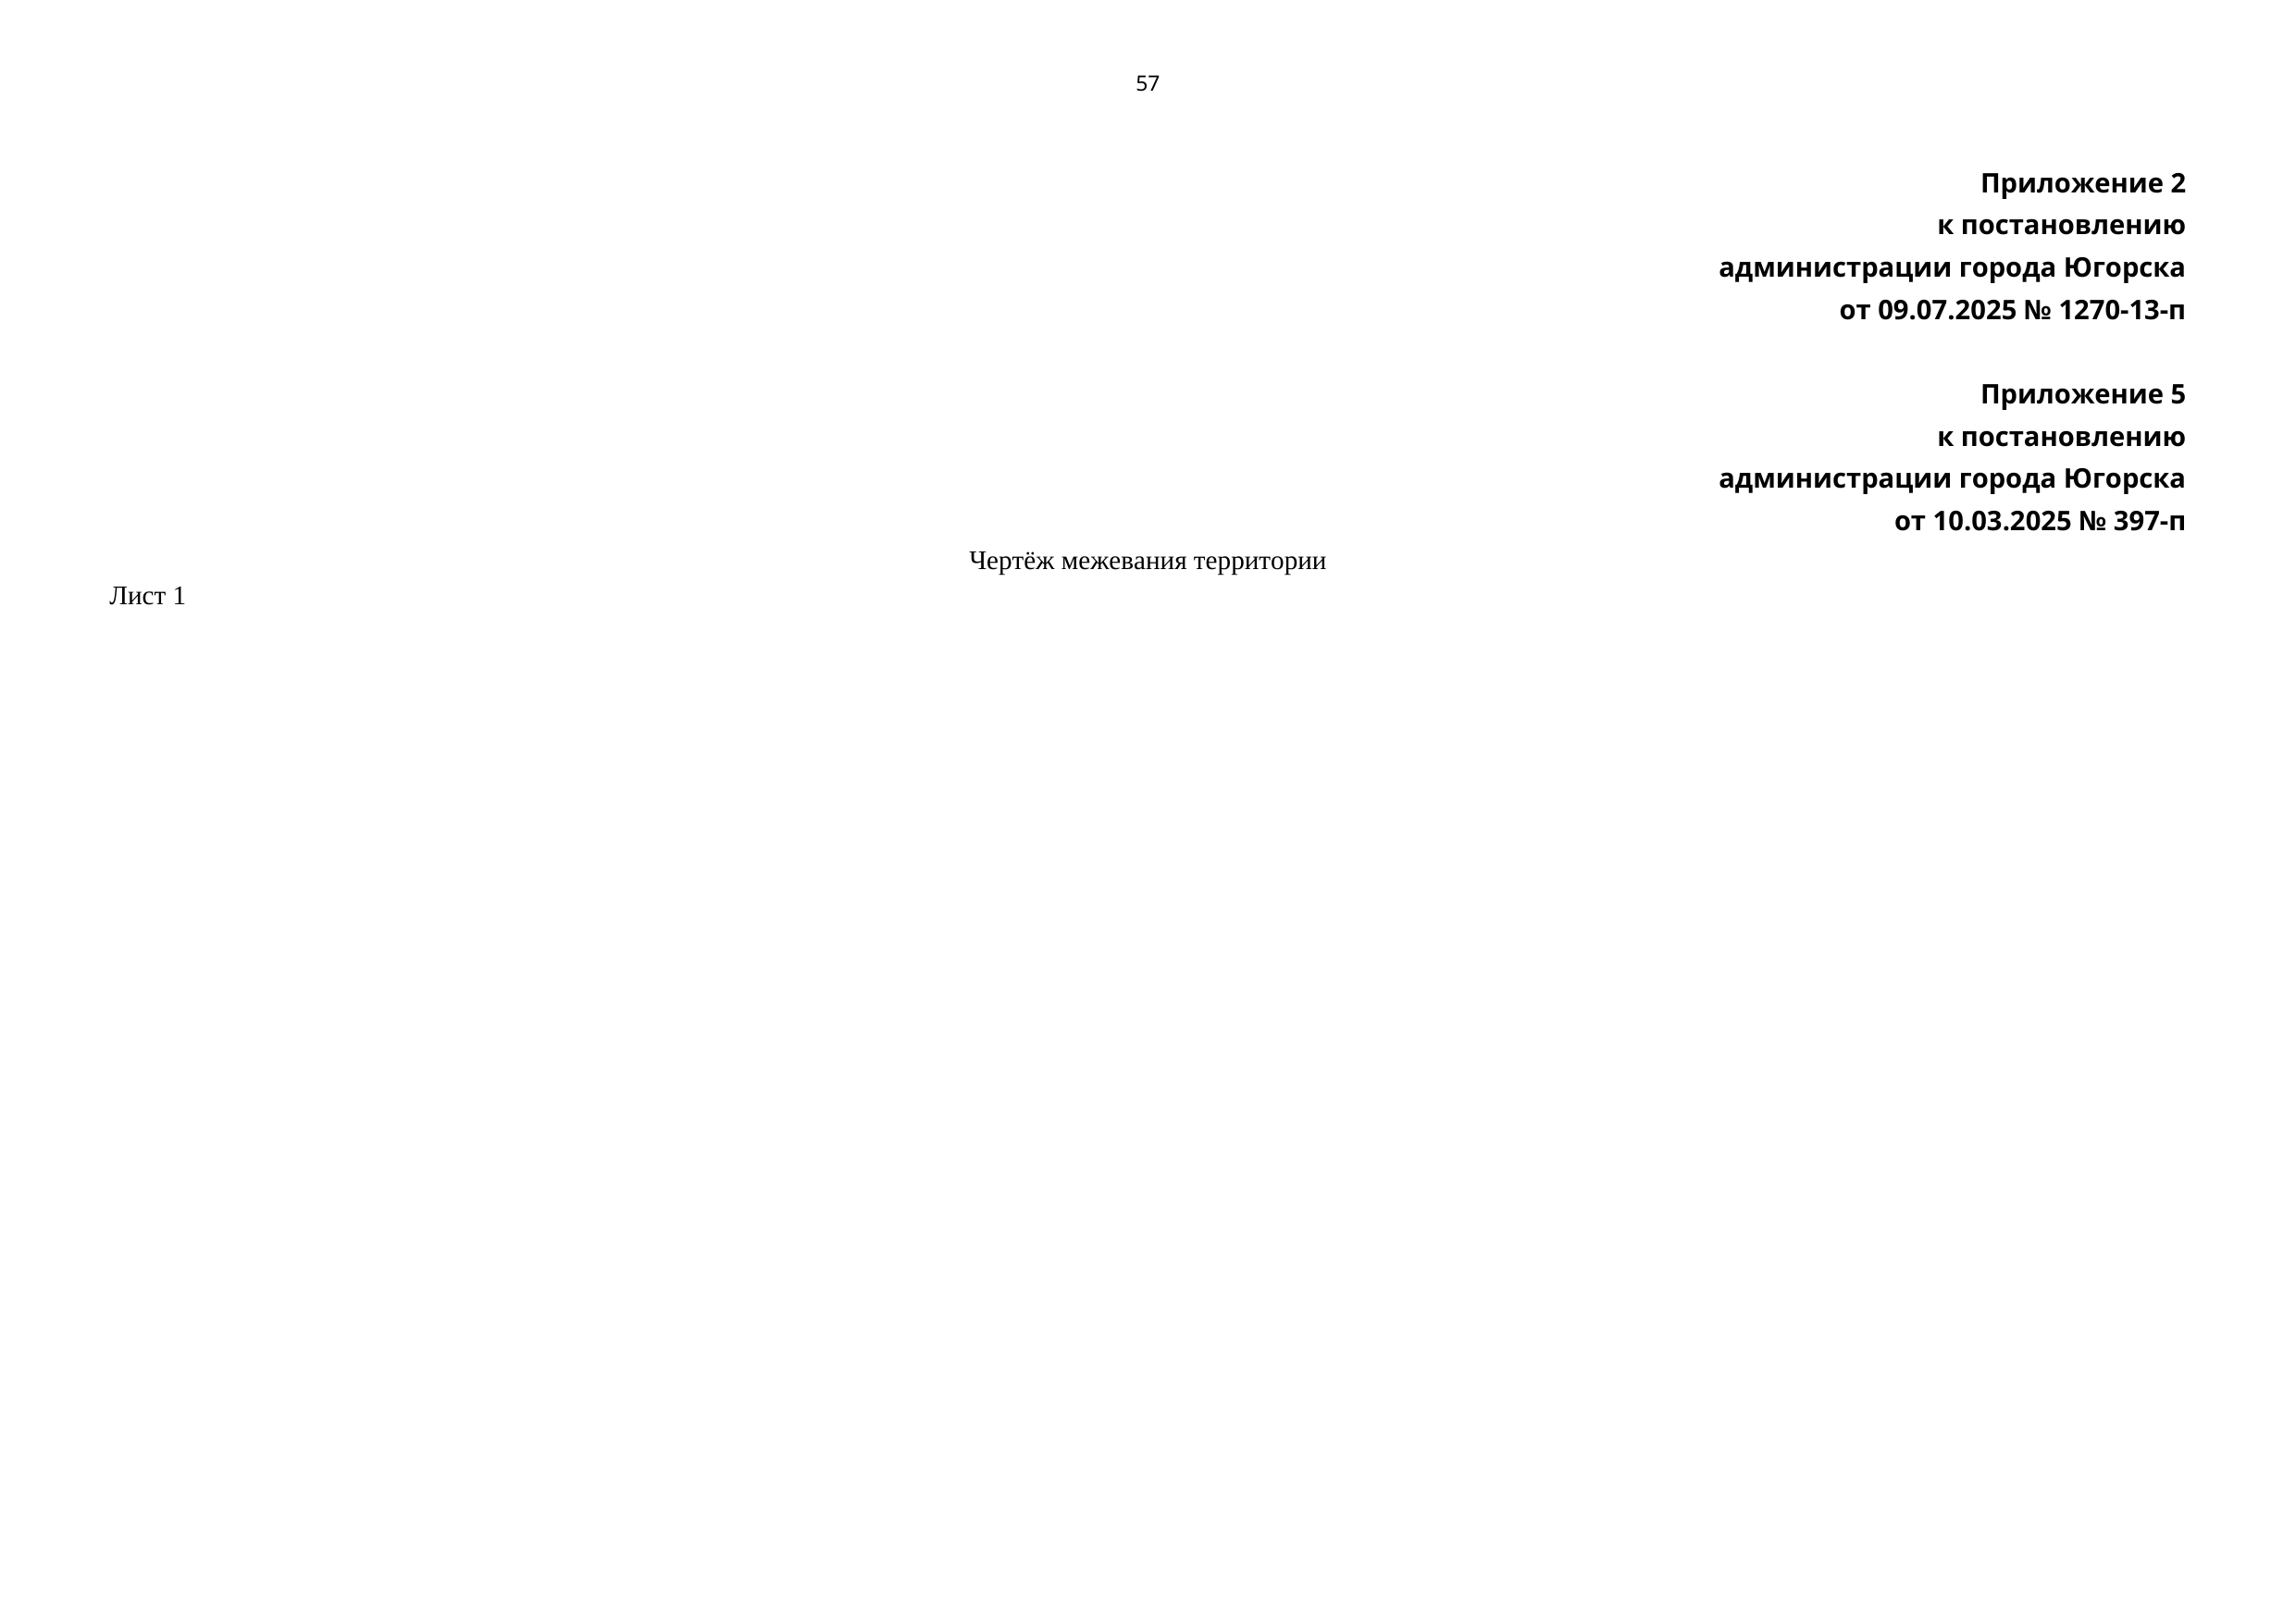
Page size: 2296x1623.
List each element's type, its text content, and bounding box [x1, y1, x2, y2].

text от 10.03.2025 № 397-п [109, 502, 2186, 539]
text Лист 1 [109, 579, 2186, 611]
text Приложение 5 [109, 375, 2186, 412]
text от 09.07.2025 № 1270-13-п [109, 291, 2186, 328]
text Приложение 2 [109, 164, 2186, 201]
text Чертёж межевания территории [109, 544, 2186, 575]
text к постановлению [109, 206, 2186, 242]
text администрации города Югорска [109, 248, 2186, 285]
text администрации города Югорска [109, 460, 2186, 496]
text к постановлению [109, 417, 2186, 454]
